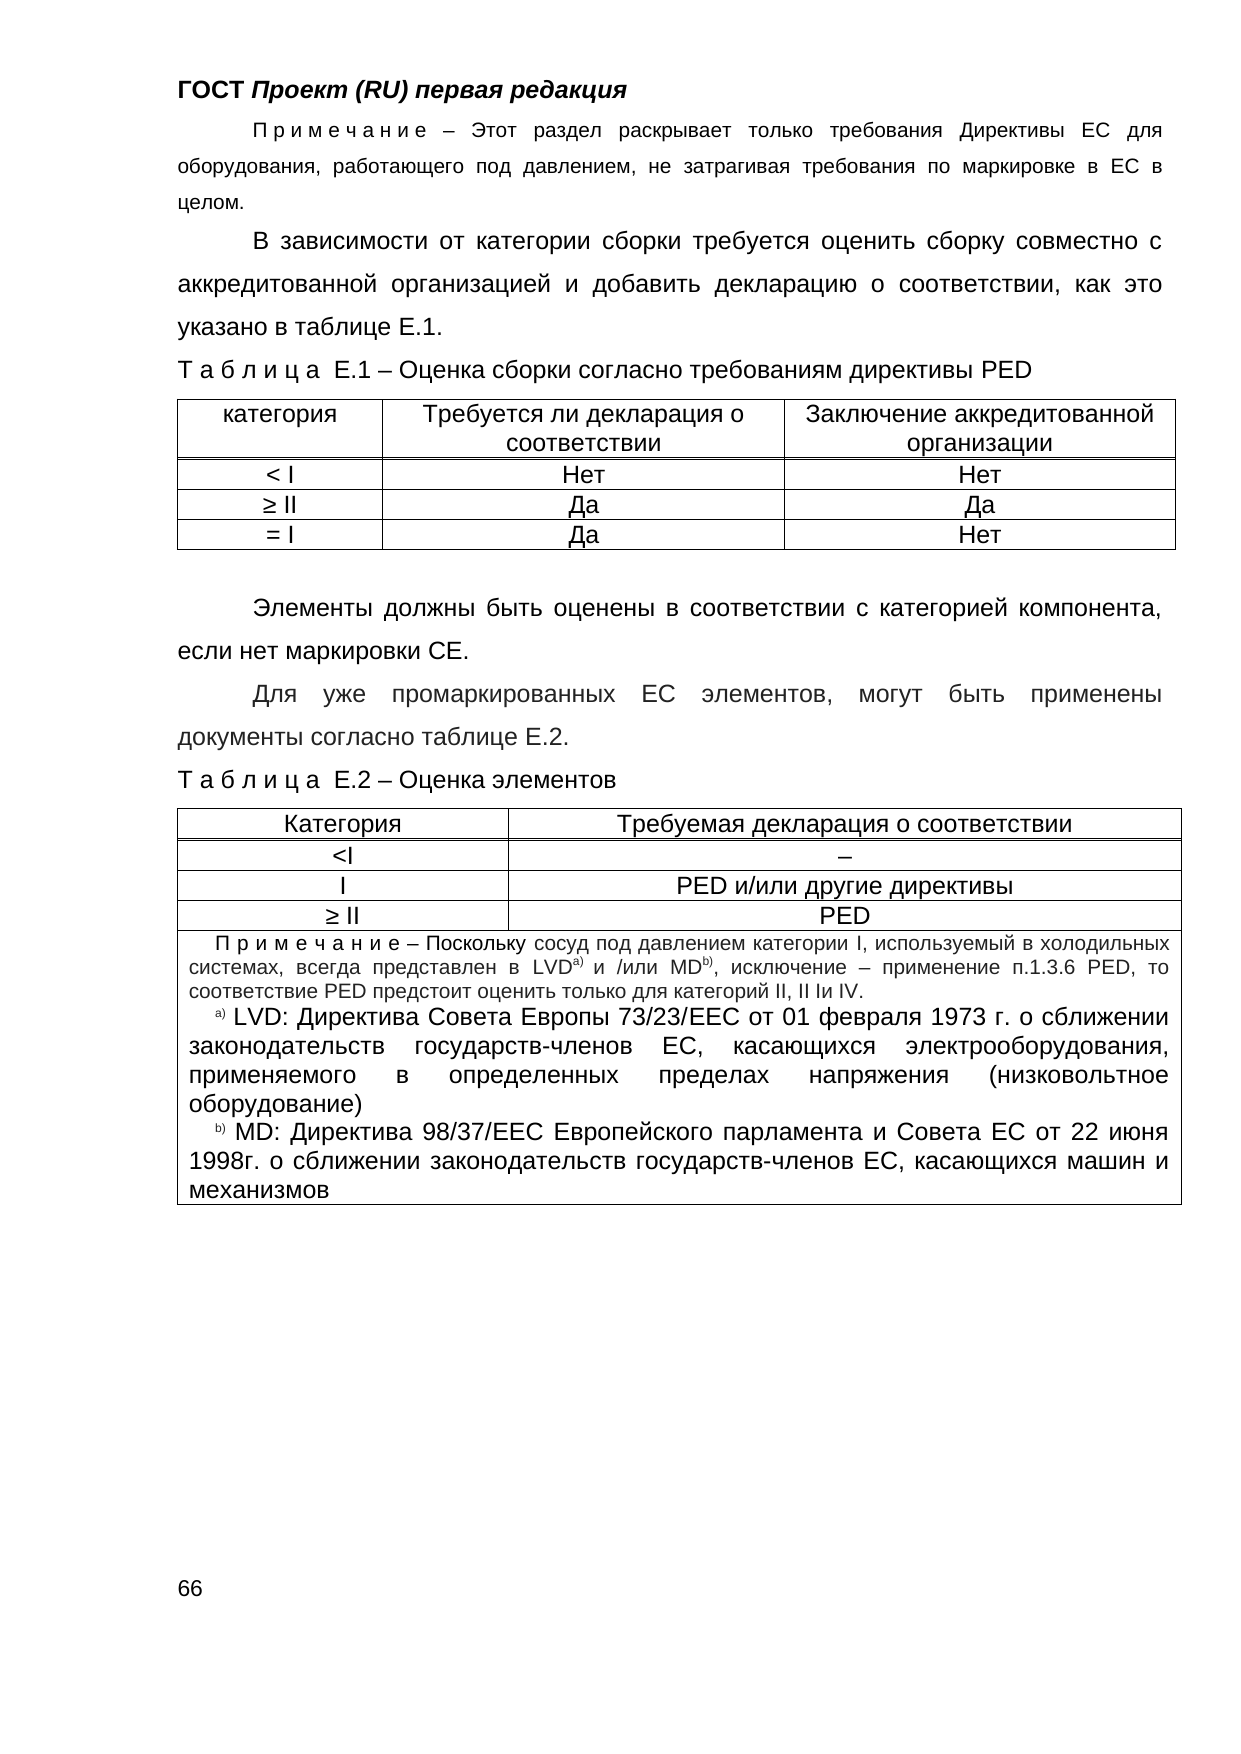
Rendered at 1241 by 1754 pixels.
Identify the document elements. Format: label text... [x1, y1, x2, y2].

text П р и м е ч а н и е – Этот раздел раскрывает только требования Директивы ЕС для оборудования, работающего под давлением, не затрагивая требования по маркировке в ЕС в целом. [177, 118, 1163, 214]
table_cell Да [785, 490, 1175, 519]
text В зависимости от категории сборки требуется оценить сборку совместно с аккредитованной организацией и добавить декларацию о соответствии, как это указано в таблице E.1. [177, 226, 1163, 341]
table_cell Нет [785, 520, 1175, 548]
table_cell <I [178, 841, 508, 870]
text Т а б л и ц а E.1 – Оценка сборки согласно требованиям директивы PED [177, 355, 1163, 384]
table_cell PED и/или другие директивы [509, 871, 1181, 900]
table_header Категория [178, 809, 508, 838]
table_header Требуется ли декларация о соответствии [383, 400, 784, 457]
table_cell = I [178, 520, 382, 548]
table_cell Нет [383, 460, 784, 489]
table_cell ≥ II [178, 901, 508, 929]
table_cell П р и м е ч а н и е – Поскольку сосуд под давлением категории I, используемый в холодильных системах, всегда представлен в LVDa) и /или MDb), исключение – применение п.1.3.6 PED, то соответствие PED предстоит оценить только для категорий II, II Iи IV. a) LVD: Директива Совета Европы 73/23/EEC от 01 февраля . о сближении законодательств государств-членов ЕС, касающихся электрооборудования, применяемого в определенных пределах напряжения (низковольтное оборудование) b) MD: Директива 98/37/EEC Европейского парламента и Совета ЕС от 22 июня 1998г. о сближении законодательств государств-членов ЕС, касающихся машин и механизмов [178, 931, 1181, 1204]
table_cell ≥ II [178, 490, 382, 519]
text Т а б л и ц а E.2 – Оценка элементов [177, 765, 1163, 794]
table_cell Да [383, 490, 784, 519]
table_cell – [509, 841, 1181, 870]
table_header категория [178, 400, 382, 457]
text Элементы должны быть оценены в соответствии с категорией компонента, если нет маркировки СЕ. [177, 593, 1163, 664]
table_cell I [178, 871, 508, 900]
table_cell < I [178, 460, 382, 489]
table_cell Да [383, 520, 784, 548]
text Для уже промаркированных ЕС элементов, могут быть применены документы согласно таблице E.2. [177, 679, 1163, 751]
table_cell PED [509, 901, 1181, 929]
table_header Требуемая декларация о соответствии [509, 809, 1181, 838]
table_header Заключение аккредитованной организации [785, 400, 1175, 457]
table_cell Нет [785, 460, 1175, 489]
